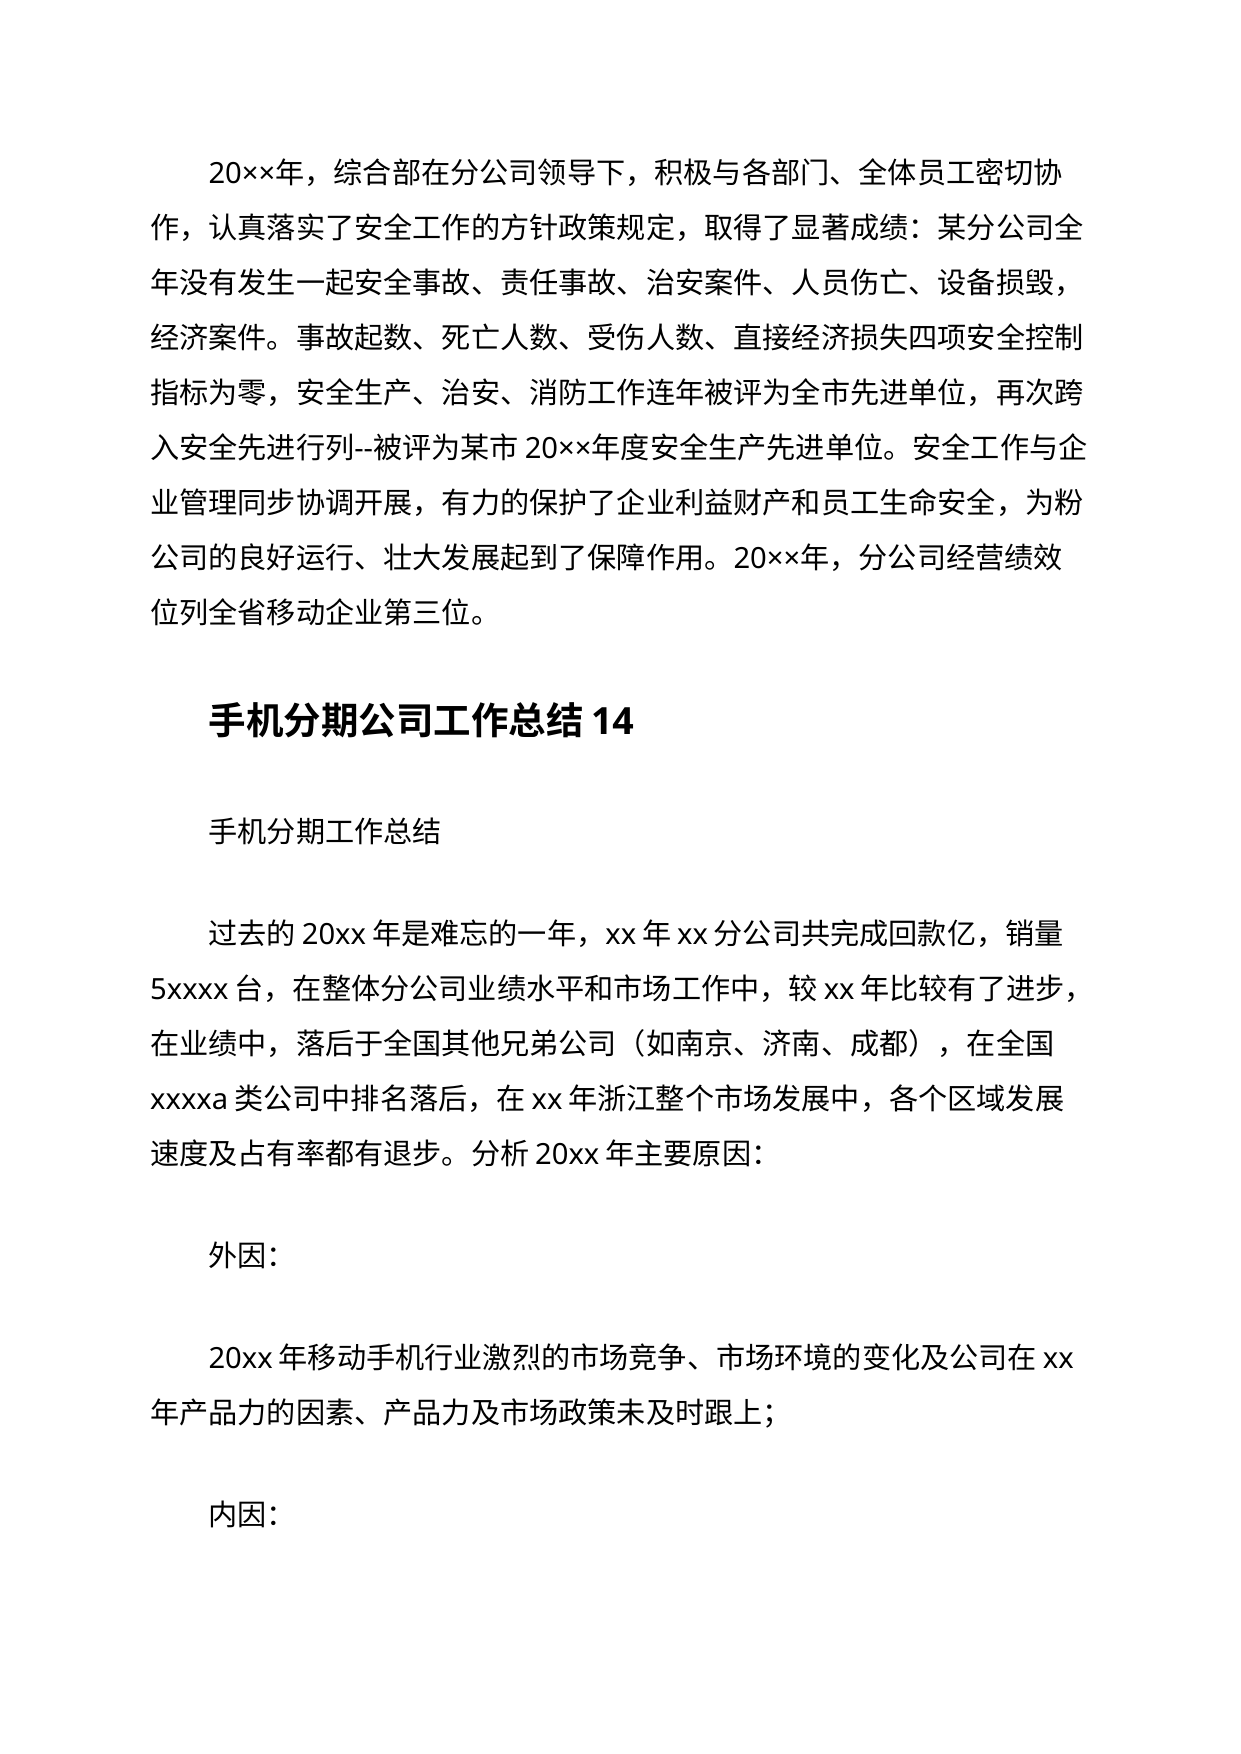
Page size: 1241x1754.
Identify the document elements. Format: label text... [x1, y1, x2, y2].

text 过去的20xx年是难忘的一年，xx年xx分公司共完成回款亿，销量5xxxx台，在整体分公司业绩水平和市场工作中，较xx年比较有了进步，在业绩中，落后于全国其他兄弟公司（如南京、济南、成都），在全国xxxxa类公司中排名落后，在xx年浙江整个市场发展中，各个区域发展速度及占有率都有退步。分析20xx年主要原因： [150, 911, 1090, 1173]
text 手机分期工作总结 [150, 809, 1090, 851]
text 外因： [150, 1232, 1090, 1275]
text 20××年，综合部在分公司领导下，积极与各部门、全体员工密切协作，认真落实了安全工作的方针政策规定，取得了显著成绩：某分公司全年没有发生一起安全事故、责任事故、治安案件、人员伤亡、设备损毁，经济案件。事故起数、死亡人数、受伤人数、直接经济损失四项安全控制指标为零，安全生产、治安、消防工作连年被评为全市先进单位，再次跨入安全先进行列--被评为某市20××年度安全生产先进单位。安全工作与企业管理同步协调开展，有力的保护了企业利益财产和员工生命安全，为粉公司的良好运行、壮大发展起到了保障作用。20××年，分公司经营绩效位列全省移动企业第三位。 [150, 150, 1090, 632]
text 内因： [150, 1491, 1090, 1533]
text 20xx年移动手机行业激烈的市场竞争、市场环境的变化及公司在xx年产品力的因素、产品力及市场政策未及时跟上； [150, 1334, 1090, 1432]
text 手机分期公司工作总结14 [150, 691, 1090, 746]
